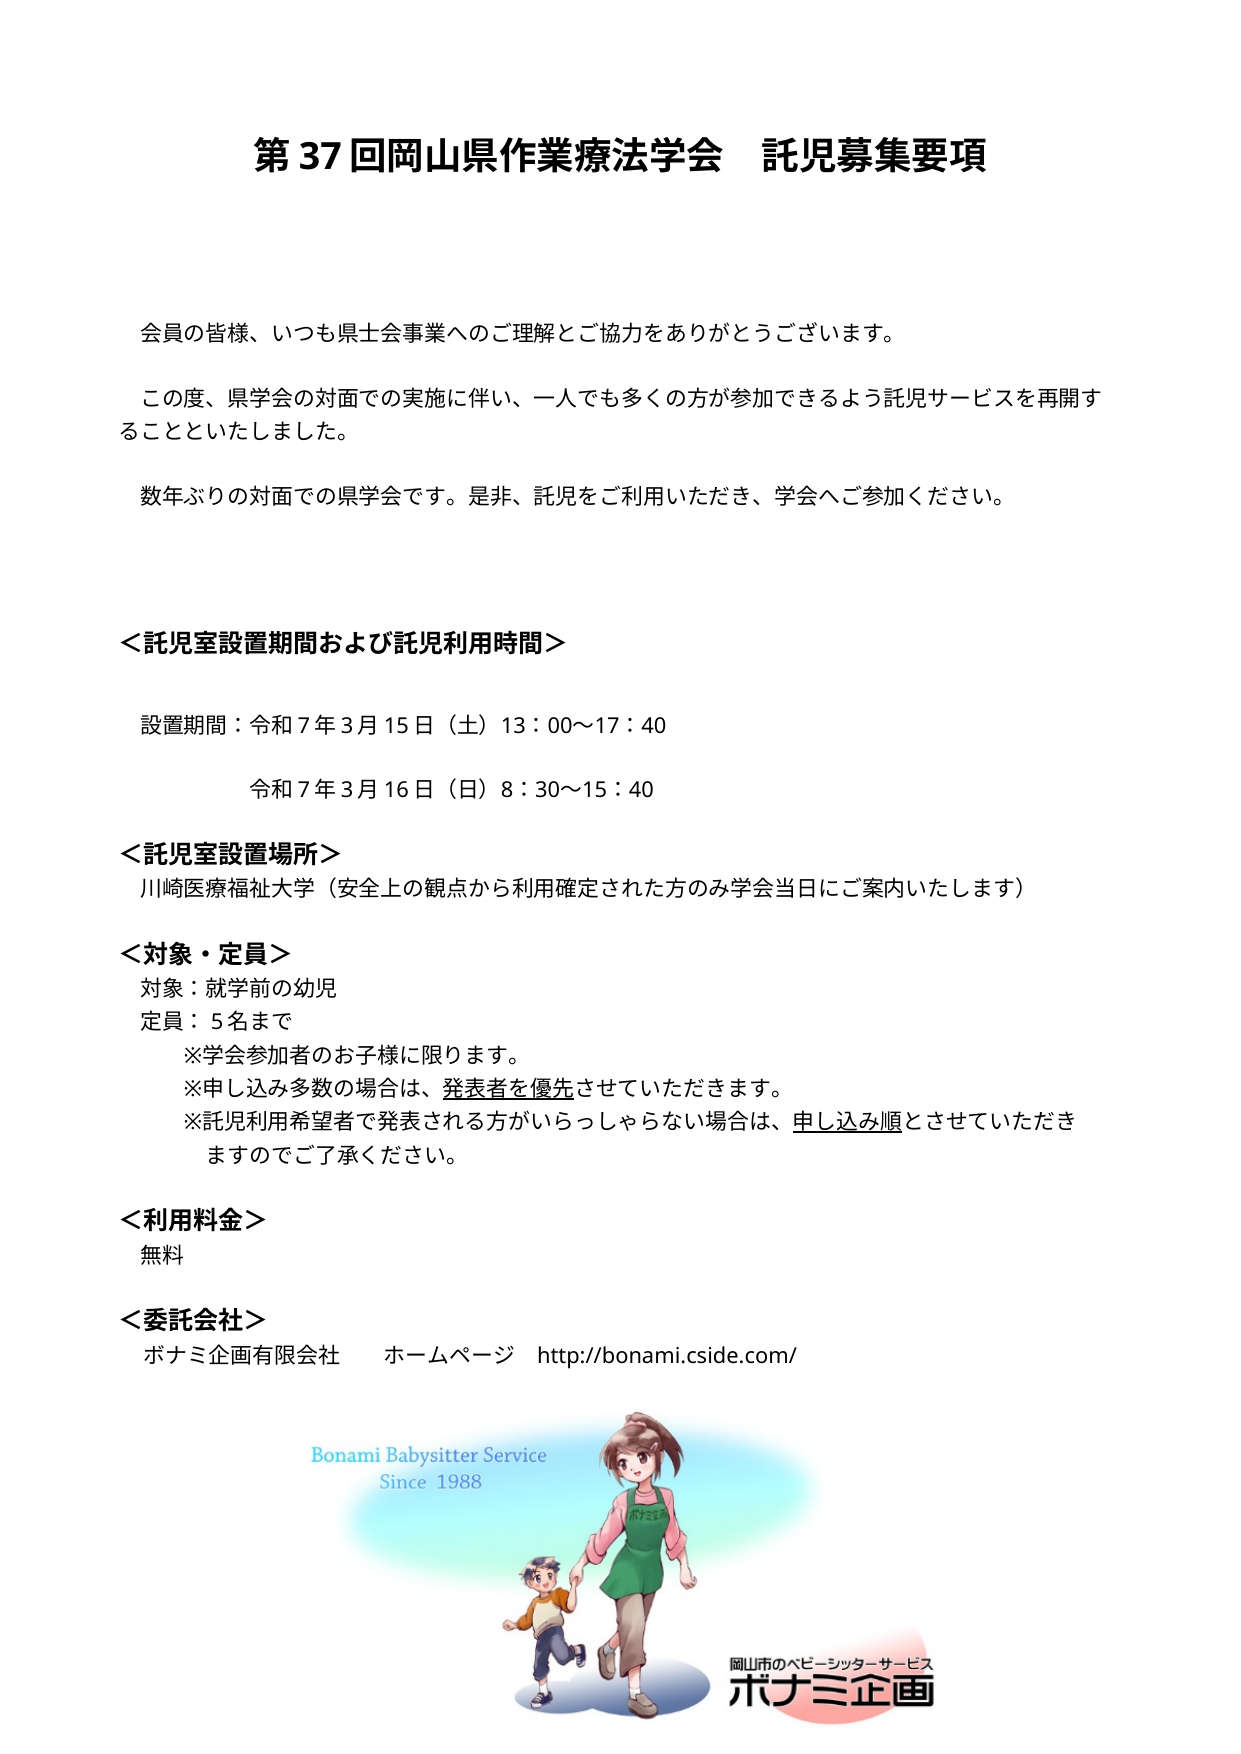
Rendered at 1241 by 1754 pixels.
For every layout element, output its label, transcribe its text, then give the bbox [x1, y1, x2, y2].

text ※申し込み多数の場合は、発表者を優先させていただきます。 [118, 1070, 1122, 1103]
text 令和7年3月16日（日）8：30～15：40 [140, 772, 1122, 805]
text 定員： 5名まで [118, 1003, 1122, 1036]
text 設置期間：令和7年3月15日（土）13：00～17：40 [140, 707, 1122, 740]
text ＜託児室設置期間および託児利用時間＞ [118, 608, 1122, 675]
text ※託児利用希望者で発表される方がいらっしゃらない場合は、申し込み順とさせていただき [118, 1103, 1122, 1136]
text この度、県学会の対面での実施に伴い、一人でも多くの方が参加できるよう託児サービスを再開することといたしました。 [118, 380, 1122, 447]
text 無料 [118, 1236, 1122, 1270]
text 数年ぶりの対面での県学会です。是非、託児をご利用いただき、学会へご参加ください。 [118, 478, 1122, 512]
text 会員の皆様、いつも県士会事業へのご理解とご協力をありがとうございます。 [118, 315, 1122, 348]
text ボナミ企画有限会社 ホームページ http://bonami.cside.com/ [143, 1336, 1122, 1370]
text 対象：就学前の幼児 [118, 970, 1122, 1003]
text ＜託児室設置場所＞ [118, 836, 1122, 870]
text ＜委託会社＞ [118, 1303, 1122, 1336]
text ※学会参加者のお子様に限ります。 [118, 1036, 1122, 1070]
text ますのでご了承ください。 [118, 1136, 1122, 1170]
text ＜利用料金＞ [118, 1203, 1122, 1236]
text ＜対象・定員＞ [118, 936, 1122, 970]
picture [262, 1406, 978, 1735]
text 第37回岡山県作業療法学会 託児募集要項 [118, 120, 1122, 187]
text 川崎医療福祉大学（安全上の観点から利用確定された方のみ学会当日にご案内いたします） [140, 870, 1122, 903]
